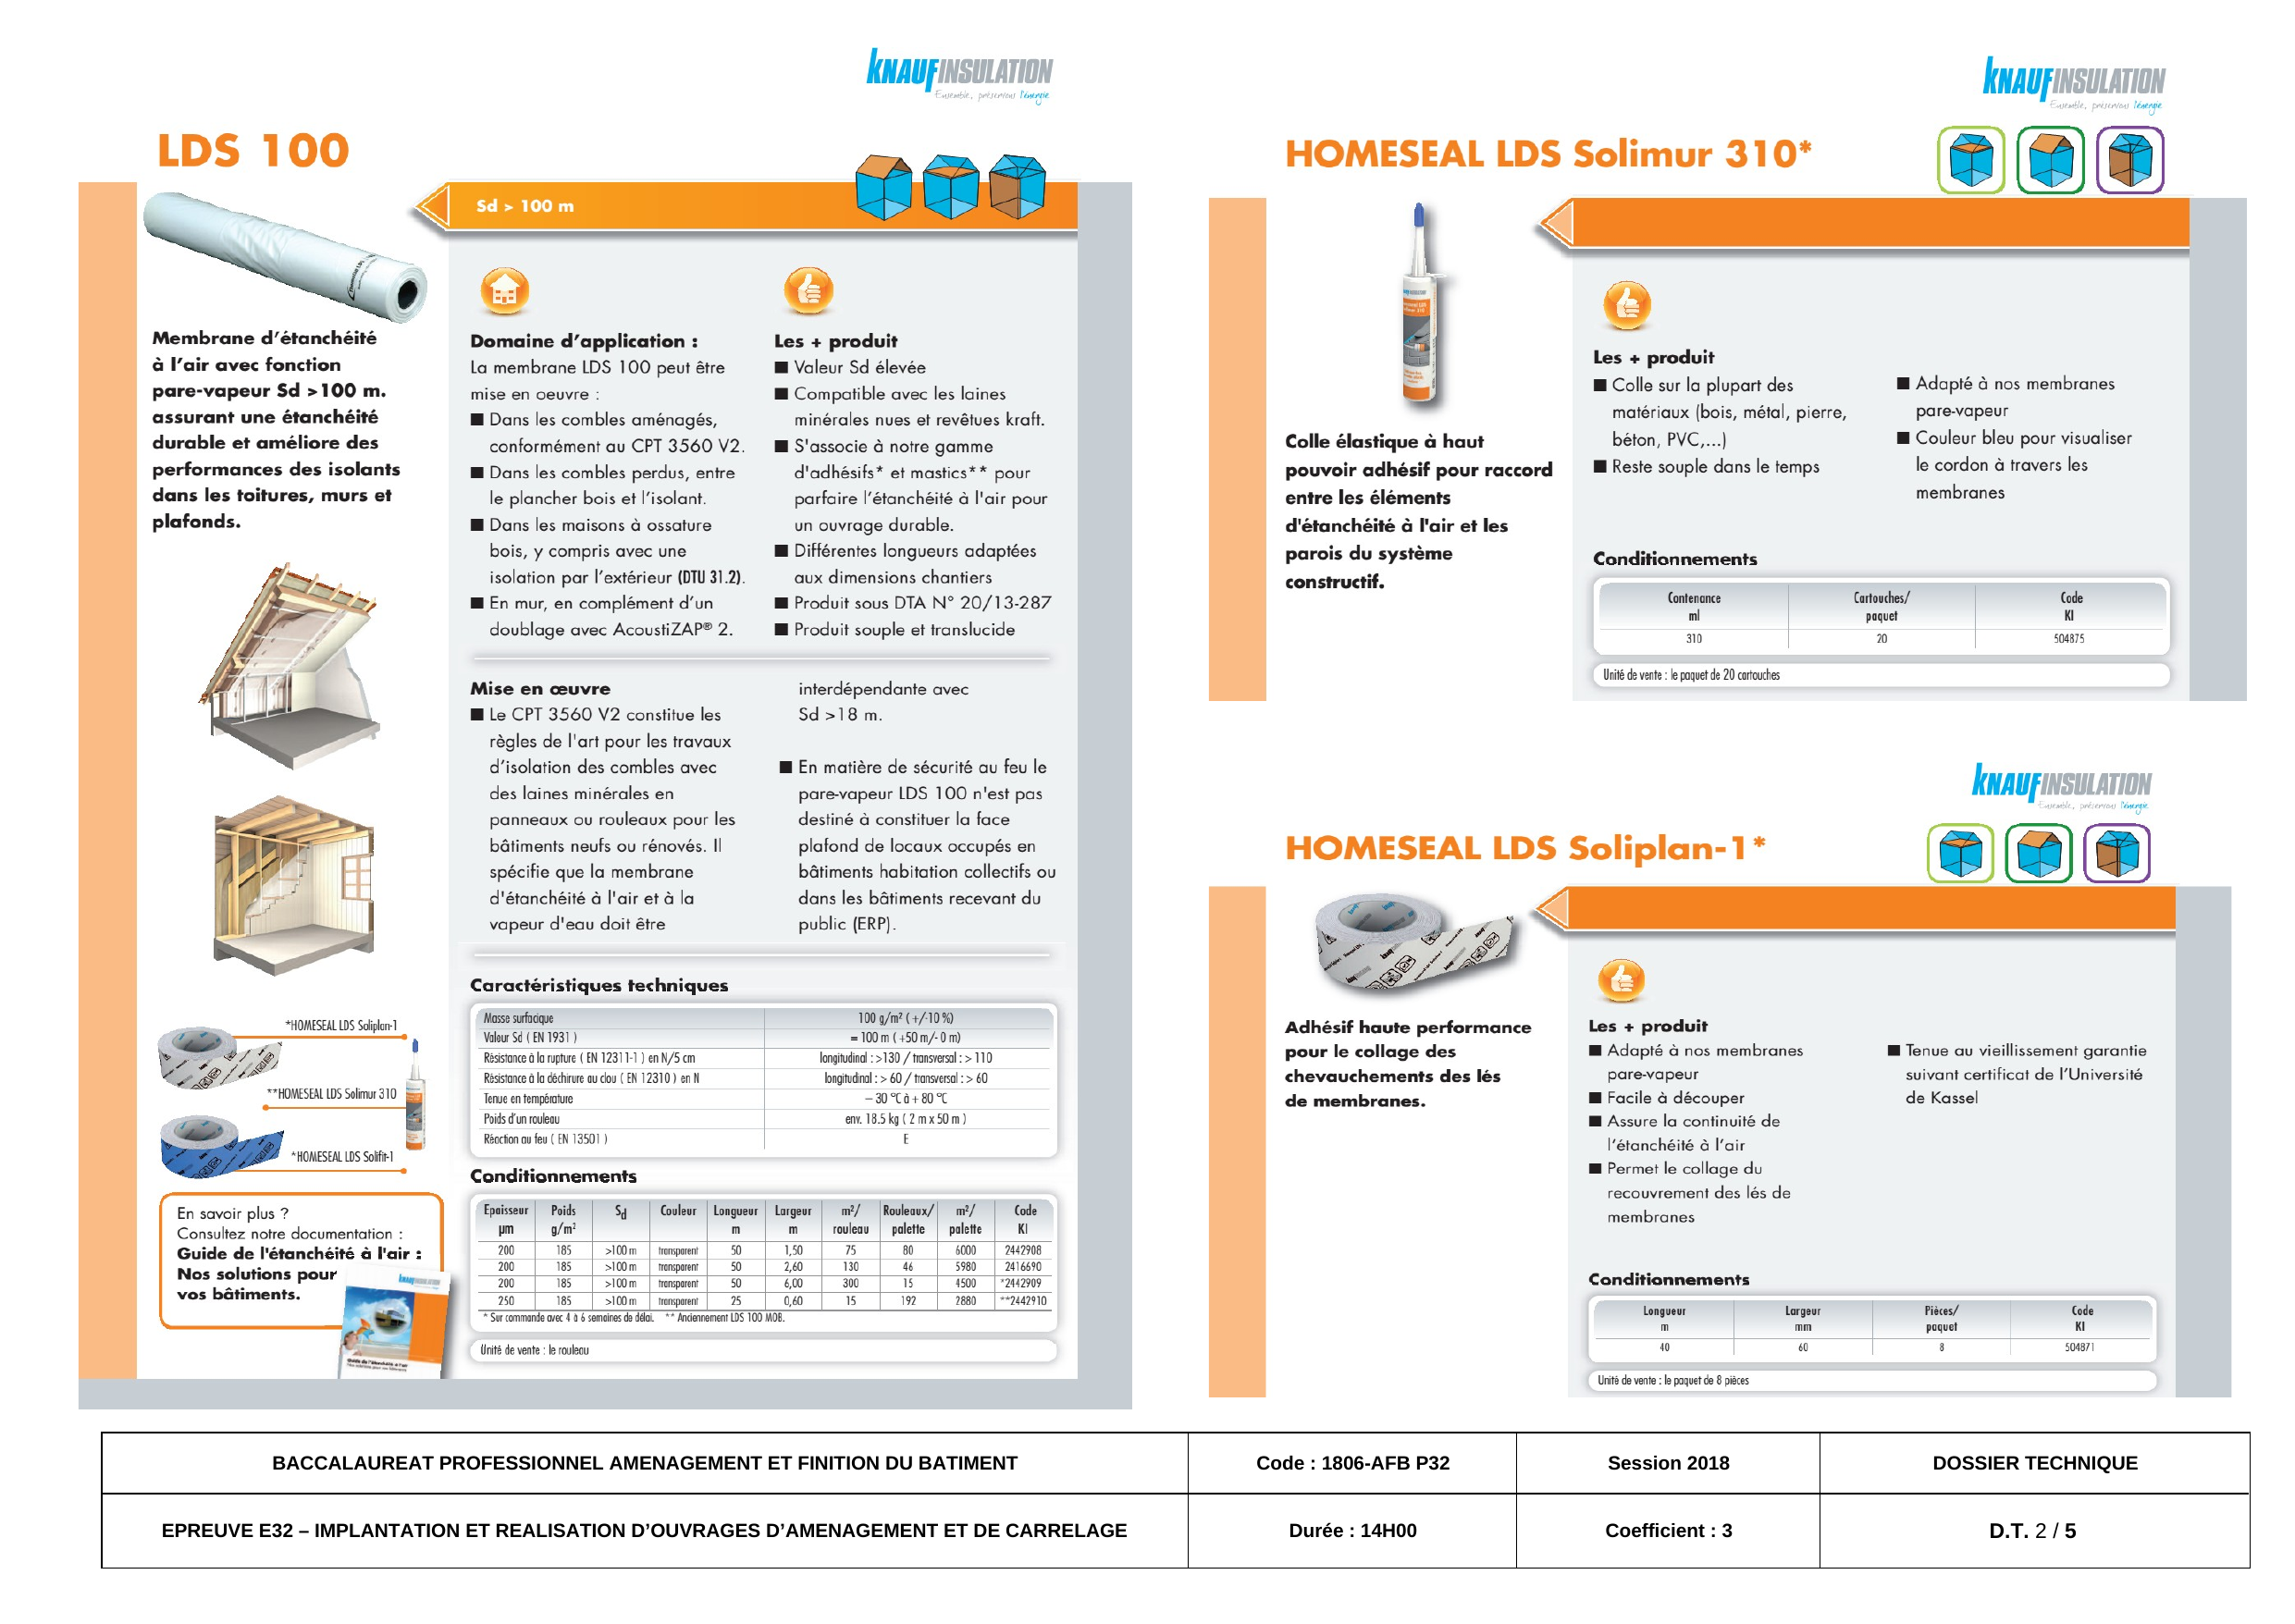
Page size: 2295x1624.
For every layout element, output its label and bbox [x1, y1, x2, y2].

picture [78, 47, 1132, 1409]
picture [1208, 55, 2247, 701]
picture [1208, 762, 2232, 1397]
